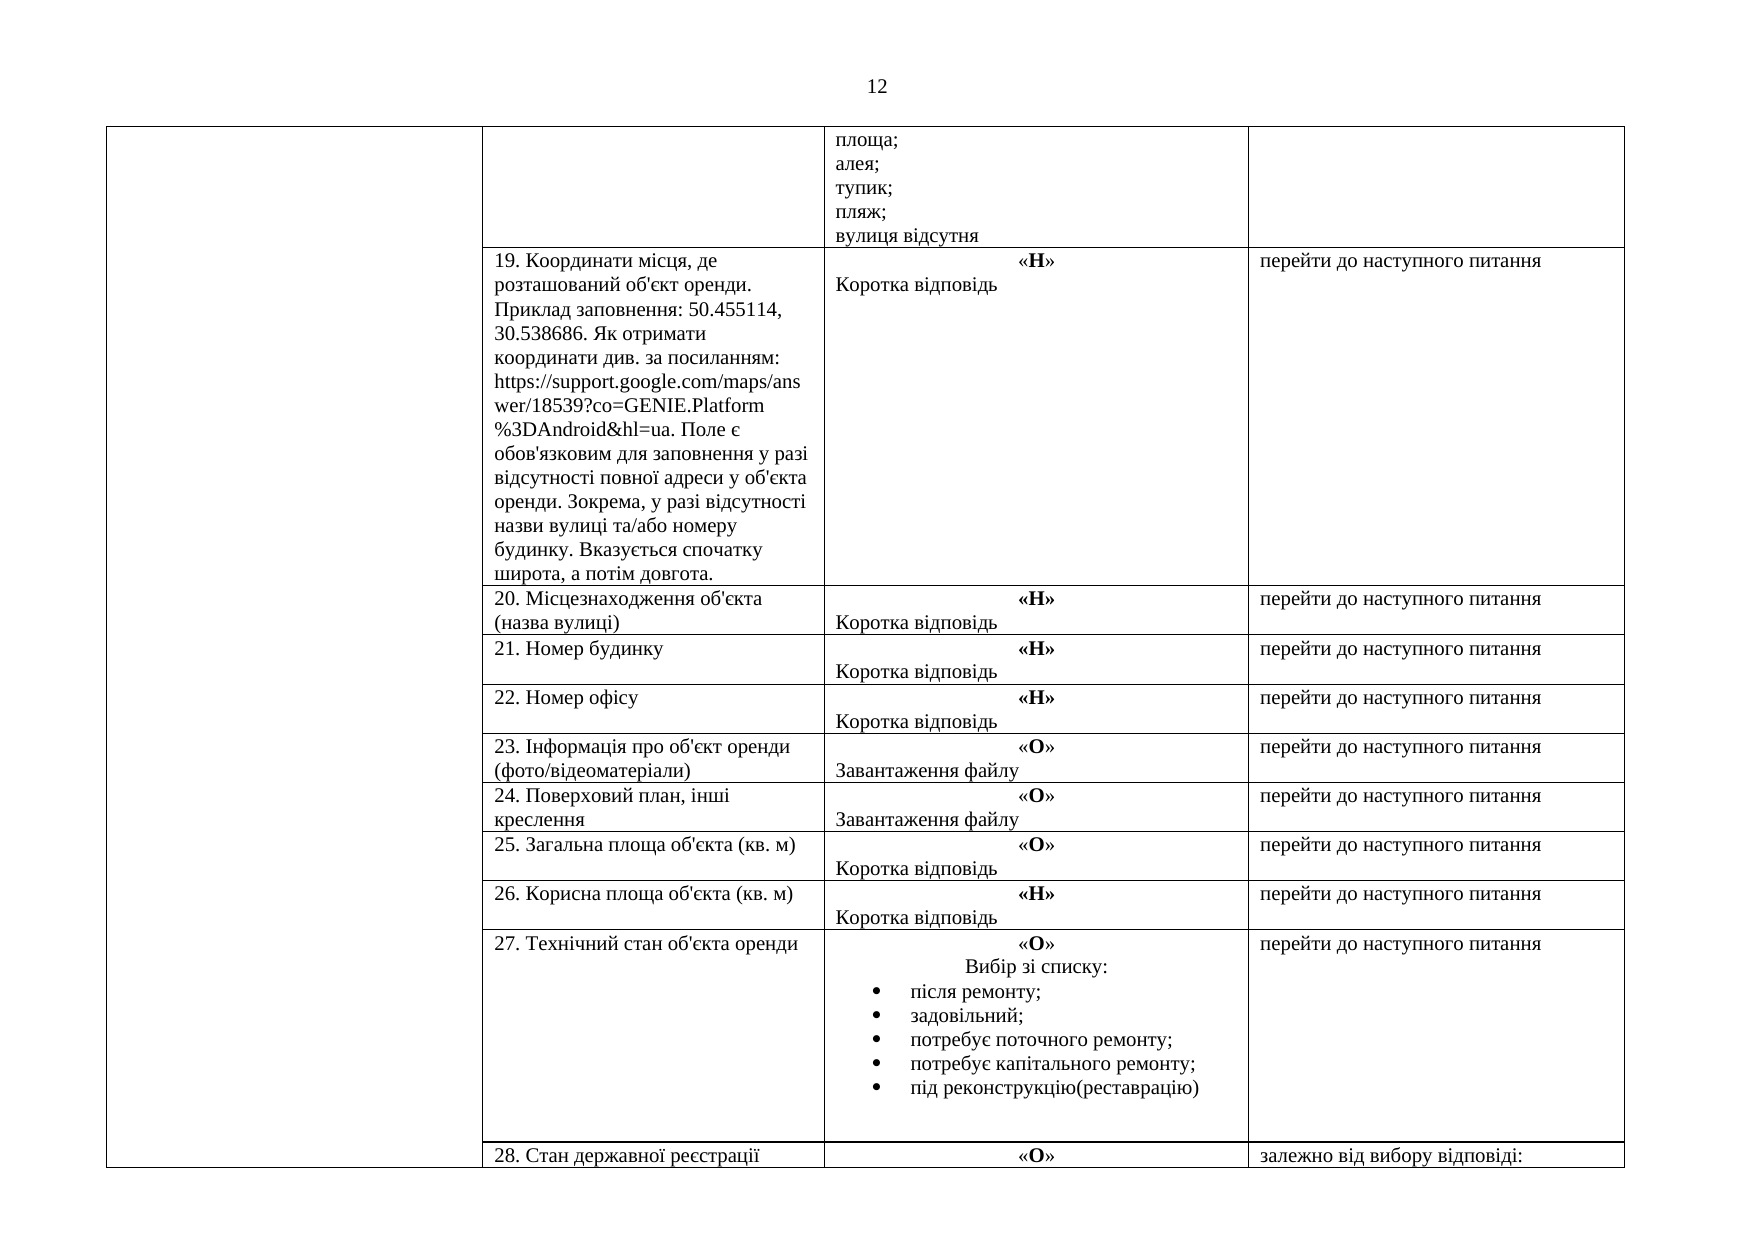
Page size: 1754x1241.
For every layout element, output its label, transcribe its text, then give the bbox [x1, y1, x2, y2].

table_cell 20. Місцезнаходження об'єкта (назва вулиці) [483, 586, 824, 634]
table_cell перейти до наступного питання [1249, 586, 1624, 634]
table_cell перейти до наступного питання [1249, 635, 1624, 683]
table_cell 26. Корисна площа об'єкта (кв. м) [483, 881, 824, 929]
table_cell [1249, 127, 1624, 247]
table_cell 19. Координати місця, де розташований об'єкт оренди. Приклад заповнення: 50.455114, 30.538686. Як отримати координати див. за посиланням: https://support.google.com/maps/answer/18539?co=GENIE.Platform%3DAndroid&hl=ua. Поле є обов'язковим для заповнення у разі відсутності повної адреси у об'єкта оренди. Зокрема, у разі відсутності назви вулиці та/або номеру будинку. Вказується спочатку широта, а потім довгота. [483, 248, 824, 585]
table_cell «Н» Коротка відповідь [825, 586, 1248, 634]
table_cell «Н» Коротка відповідь [825, 881, 1248, 929]
table_cell перейти до наступного питання [1249, 734, 1624, 782]
table_cell «О» Завантаження файлу [825, 783, 1248, 831]
table_cell «Н» Коротка відповідь [825, 635, 1248, 683]
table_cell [825, 1143, 1248, 1167]
table_cell перейти до наступного питання [1249, 832, 1624, 880]
table_cell перейти до наступного питання [1249, 930, 1624, 1141]
table_cell 22. Номер офісу [483, 685, 824, 733]
table_cell перейти до наступного питання [1249, 783, 1624, 831]
table_cell залежно від вибору відповіді: [1249, 1143, 1624, 1167]
table_cell «Н» Коротка відповідь [825, 248, 1248, 585]
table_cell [825, 127, 1248, 247]
table_cell «О» Вибір зі списку: після ремонту; задовільний; потребує поточного ремонту; потребує капітального ремонту; під реконструкцію(реставрацію) [825, 930, 1248, 1141]
table_cell 25. Загальна площа об'єкта (кв. м) [483, 832, 824, 880]
table_cell 21. Номер будинку [483, 635, 824, 683]
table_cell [483, 127, 824, 247]
table_cell перейти до наступного питання [1249, 248, 1624, 585]
table_cell 24. Поверховий план, інші креслення [483, 783, 824, 831]
table_cell «О» Завантаження файлу [825, 734, 1248, 782]
table_cell «Н» Коротка відповідь [825, 685, 1248, 733]
table_cell 23. Інформація про об'єкт оренди (фото/відеоматеріали) [483, 734, 824, 782]
table_cell 27. Технічний стан об'єкта оренди [483, 930, 824, 1141]
table_cell перейти до наступного питання [1249, 685, 1624, 733]
table_cell перейти до наступного питання [1249, 881, 1624, 929]
table_cell «О» Коротка відповідь [825, 832, 1248, 880]
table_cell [483, 1143, 824, 1167]
